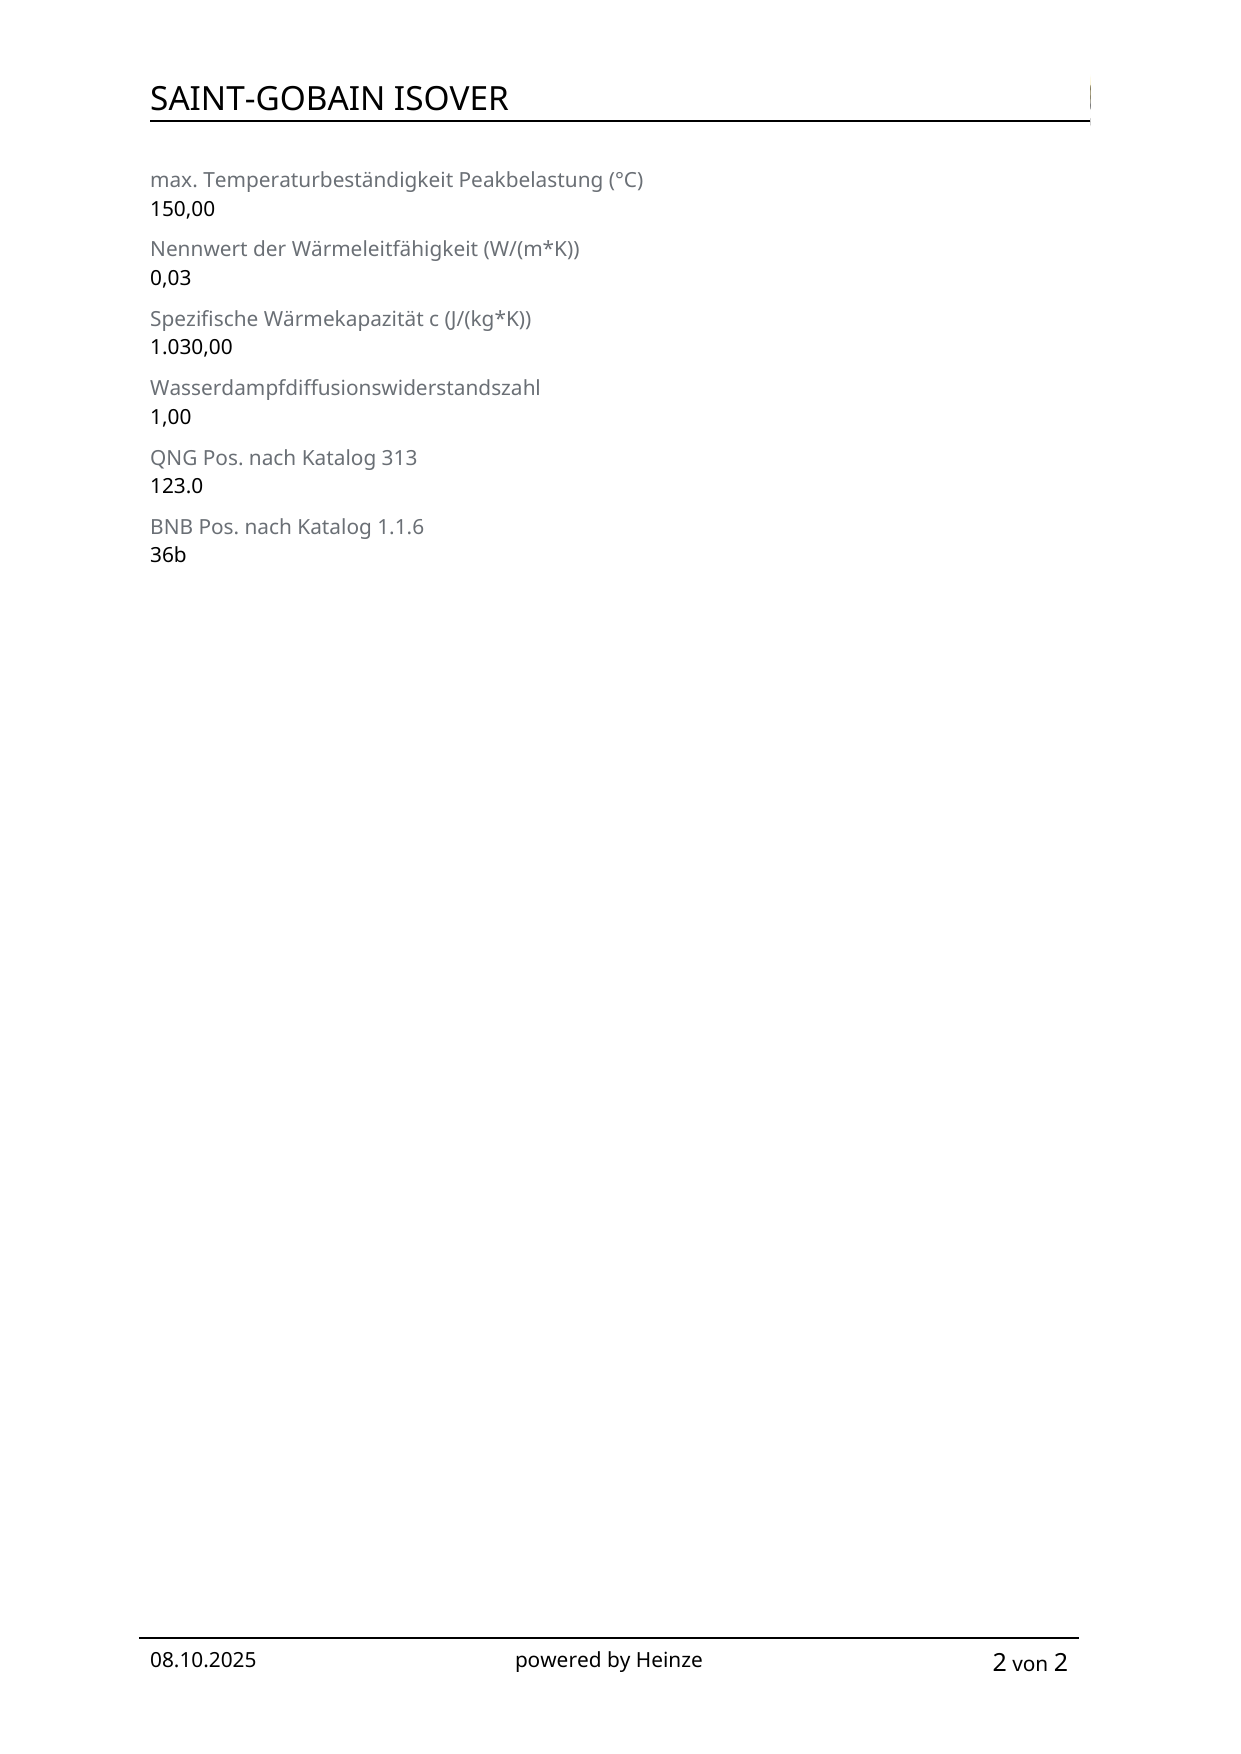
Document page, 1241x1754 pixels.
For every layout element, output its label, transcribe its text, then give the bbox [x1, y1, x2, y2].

text Wasserdampfdiffusionswiderstandszahl [150, 373, 1090, 402]
text 1.030,00 [150, 332, 1090, 361]
text 150,00 [150, 194, 1090, 222]
text BNB Pos. nach Katalog 1.1.6 [150, 512, 1090, 541]
text Spezifische Wärmekapazität c (J/(kg*K)) [150, 304, 1090, 332]
text Nennwert der Wärmeleitfähigkeit (W/(m*K)) [150, 234, 1090, 263]
text 36b [150, 541, 1090, 569]
text 123.0 [150, 471, 1090, 499]
text 0,03 [150, 263, 1090, 291]
text QNG Pos. nach Katalog 313 [150, 443, 1090, 471]
text max. Temperaturbeständigkeit Peakbelastung (°C) [150, 165, 1090, 194]
text 1,00 [150, 402, 1090, 430]
